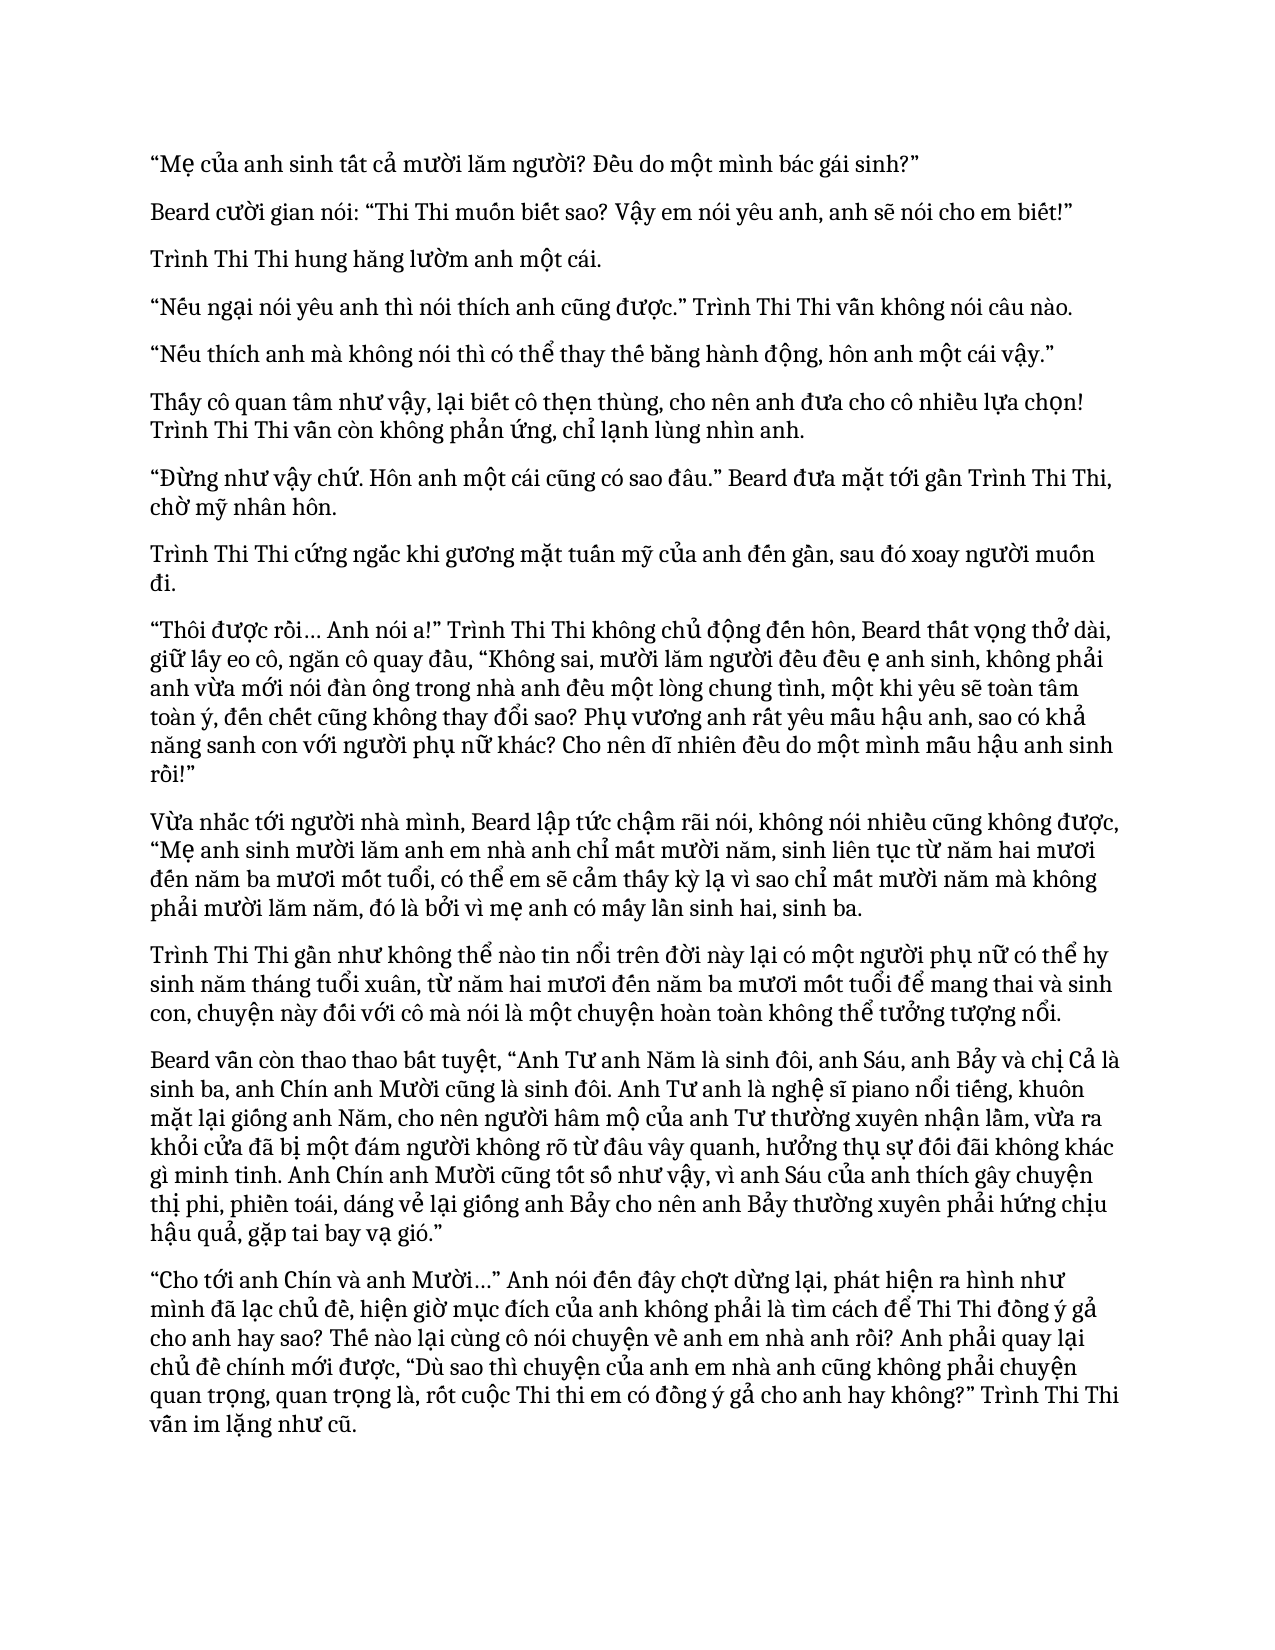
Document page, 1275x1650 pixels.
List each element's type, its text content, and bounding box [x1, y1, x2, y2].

text Beard cười gian nói: “Thi Thi muốn biết sao? Vậy em nói yêu anh, anh sẽ nói cho em biết!” [150, 197, 1125, 226]
text “Mẹ của anh sinh tất cả mười lăm người? Đều do một mình bác gái sinh?” [150, 150, 1125, 179]
text Trình Thi Thi hung hăng lườm anh một cái. [150, 245, 1125, 274]
text Vừa nhắc tới người nhà mình, Beard lập tức chậm rãi nói, không nói nhiều cũng không được, “Mẹ anh sinh mười lăm anh em nhà anh chỉ mất mười năm, sinh liên tục từ năm hai mươi đến năm ba mươi mốt tuổi, có thể em sẽ cảm thấy kỳ lạ vì sao chỉ mất mười năm mà không phải mười lăm năm, đó là bởi vì mẹ anh có mấy lần sinh hai, sinh ba. [150, 807, 1125, 922]
text “Thôi được rồi… Anh nói a!” Trình Thi Thi không chủ động đến hôn, Beard thất vọng thở dài, giữ lấy eo cô, ngăn cô quay đầu, “Không sai, mười lăm người đều đều ẹ anh sinh, không phải anh vừa mới nói đàn ông trong nhà anh đều một lòng chung tình, một khi yêu sẽ toàn tâm toàn ý, đến chết cũng không thay đổi sao? Phụ vương anh rất yêu mẫu hậu anh, sao có khả năng sanh con với người phụ nữ khác? Cho nên dĩ nhiên đều do một mình mẫu hậu anh sinh rồi!” [150, 616, 1125, 789]
text “Đừng như vậy chứ. Hôn anh một cái cũng có sao đâu.” Beard đưa mặt tới gần Trình Thi Thi, chờ mỹ nhân hôn. [150, 464, 1125, 521]
text Beard vẫn còn thao thao bất tuyệt, “Anh Tư anh Năm là sinh đôi, anh Sáu, anh Bảy và chị Cả là sinh ba, anh Chín anh Mười cũng là sinh đôi. Anh Tư anh là nghệ sĩ piano nổi tiếng, khuôn mặt lại giống anh Năm, cho nên người hâm mộ của anh Tư thường xuyên nhận lầm, vừa ra khỏi cửa đã bị một đám người không rõ từ đâu vây quanh, hưởng thụ sự đối đãi không khác gì minh tinh. Anh Chín anh Mười cũng tốt số như vậy, vì anh Sáu của anh thích gây chuyện thị phi, phiền toái, dáng vẻ lại giống anh Bảy cho nên anh Bảy thường xuyên phải hứng chịu hậu quả, gặp tai bay vạ gió.” [150, 1046, 1125, 1247]
text “Cho tới anh Chín và anh Mười…” Anh nói đến đây chợt dừng lại, phát hiện ra hình như mình đã lạc chủ đề, hiện giờ mục đích của anh không phải là tìm cách để Thi Thi đồng ý gả cho anh hay sao? Thế nào lại cùng cô nói chuyện về anh em nhà anh rồi? Anh phải quay lại chủ đề chính mới được, “Dù sao thì chuyện của anh em nhà anh cũng không phải chuyện quan trọng, quan trọng là, rốt cuộc Thi thi em có đồng ý gả cho anh hay không?” Trình Thi Thi vẫn im lặng như cũ. [150, 1266, 1125, 1439]
text Thấy cô quan tâm như vậy, lại biết cô thẹn thùng, cho nên anh đưa cho cô nhiều lựa chọn! Trình Thi Thi vẫn còn không phản ứng, chỉ lạnh lùng nhìn anh. [150, 387, 1125, 445]
text Trình Thi Thi cứng ngắc khi gương mặt tuấn mỹ của anh đến gần, sau đó xoay người muốn đi. [150, 540, 1125, 597]
text Trình Thi Thi gần như không thể nào tin nổi trên đời này lại có một người phụ nữ có thể hy sinh năm tháng tuổi xuân, từ năm hai mươi đến năm ba mươi mốt tuổi để mang thai và sinh con, chuyện này đối với cô mà nói là một chuyện hoàn toàn không thể tưởng tượng nổi. [150, 941, 1125, 1027]
text “Nếu thích anh mà không nói thì có thể thay thế bằng hành động, hôn anh một cái vậy.” [150, 340, 1125, 369]
text “Nếu ngại nói yêu anh thì nói thích anh cũng được.” Trình Thi Thi vẫn không nói câu nào. [150, 292, 1125, 321]
